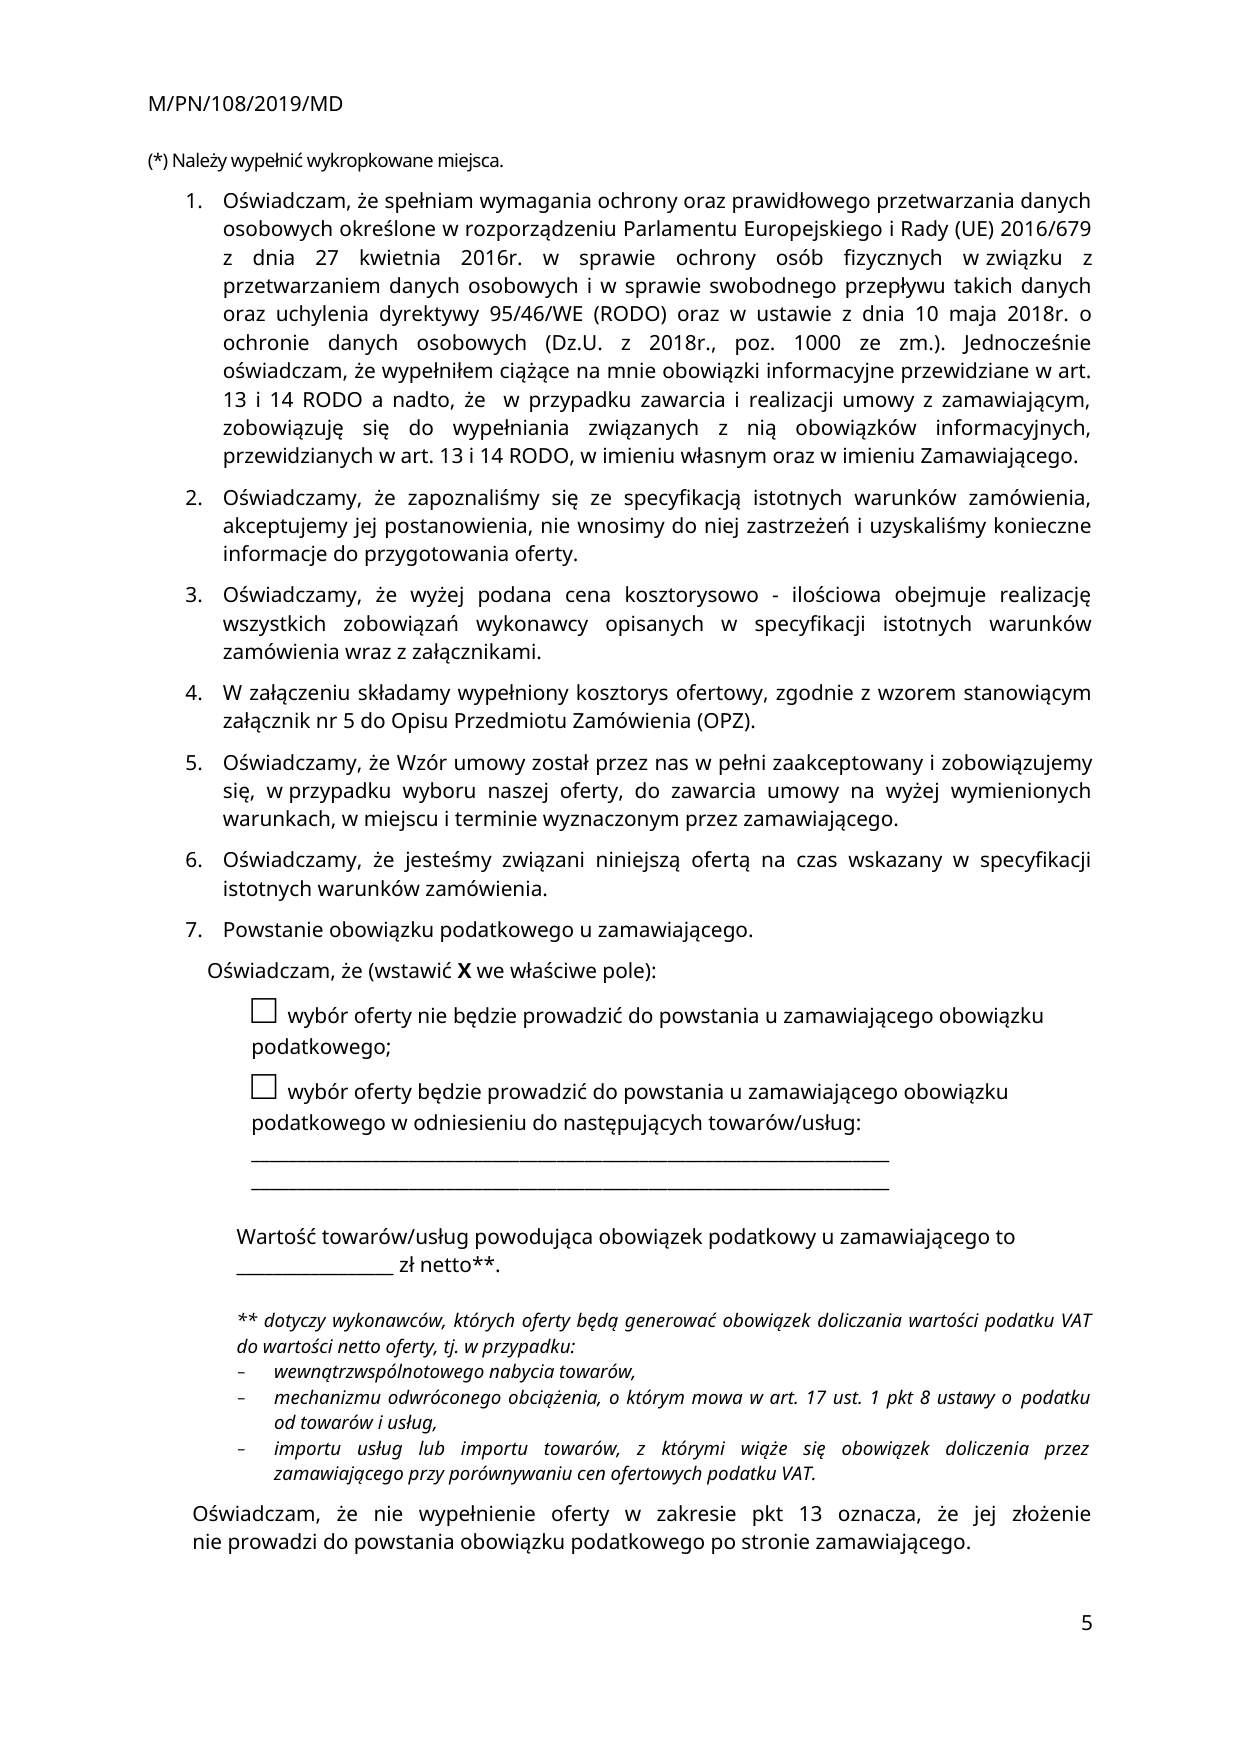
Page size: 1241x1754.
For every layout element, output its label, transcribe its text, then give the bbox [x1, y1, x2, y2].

text Oświadczam, że nie wypełnienie oferty w zakresie pkt 13 oznacza, że jej złożenie nie prowadzi do powstania obowiązku podatkowego po stronie zamawiającego. [192, 1499, 1092, 1556]
list Oświadczamy, że zapoznaliśmy się ze specyfikacją istotnych warunków zamówienia, akceptujemy jej postanowienia, nie wnosimy do niej zastrzeżeń i uzyskaliśmy konieczne informacje do przygotowania oferty. [185, 483, 1092, 568]
list wewnątrzwspólnotowego nabycia towarów, [236, 1358, 1092, 1384]
text □ wybór oferty będzie prowadzić do powstania u zamawiającego obowiązku podatkowego w odniesieniu do następujących towarów/usług: _____________________________________________________________________ _____________________________________________________________________ [251, 1061, 1092, 1194]
list Oświadczamy, że Wzór umowy został przez nas w pełni zaakceptowany i zobowiązujemy się, w przypadku wyboru naszej oferty, do zawarcia umowy na wyżej wymienionych warunkach, w miejscu i terminie wyznaczonym przez zamawiającego. [185, 748, 1092, 833]
text □ wybór oferty nie będzie prowadzić do powstania u zamawiającego obowiązku podatkowego; [251, 984, 1092, 1061]
text _________________ zł netto**. ** dotyczy wykonawców, których oferty będą generować obowiązek doliczania wartości podatku VAT do wartości netto oferty, tj. w przypadku: [236, 1251, 1092, 1358]
text Oświadczam, że (wstawić X we właściwe pole): [207, 956, 1092, 984]
text Wartość towarów/usług powodująca obowiązek podatkowy u zamawiającego to [236, 1222, 1092, 1251]
text (*) Należy wypełnić wykropkowane miejsca. [148, 148, 1092, 173]
list importu usług lub importu towarów, z którymi wiąże się obowiązek doliczenia przez zamawiającego przy porównywaniu cen ofertowych podatku VAT. [236, 1435, 1092, 1486]
list Powstanie obowiązku podatkowego u zamawiającego. [185, 915, 1092, 943]
list mechanizmu odwróconego obciążenia, o którym mowa w art. 17 ust. 1 pkt 8 ustawy o podatku od towarów i usług, [236, 1384, 1092, 1435]
list W załączeniu składamy wypełniony kosztorys ofertowy, zgodnie z wzorem stanowiącym załącznik nr 5 do Opisu Przedmiotu Zamówienia (OPZ). [185, 678, 1092, 735]
list Oświadczamy, że wyżej podana cena kosztorysowo - ilościowa obejmuje realizację wszystkich zobowiązań wykonawcy opisanych w specyfikacji istotnych warunków zamówienia wraz z załącznikami. [185, 580, 1092, 666]
list Oświadczam, że spełniam wymagania ochrony oraz prawidłowego przetwarzania danych osobowych określone w rozporządzeniu Parlamentu Europejskiego i Rady (UE) 2016/679 z dnia 27 kwietnia 2016r. w sprawie ochrony osób fizycznych w związku z przetwarzaniem danych osobowych i w sprawie swobodnego przepływu takich danych oraz uchylenia dyrektywy 95/46/WE (RODO) oraz w ustawie z dnia 10 maja 2018r. o ochronie danych osobowych (Dz.U. z 2018r., poz. 1000 ze zm.). Jednocześnie oświadczam, że wypełniłem ciążące na mnie obowiązki informacyjne przewidziane w art. 13 i 14 RODO a nadto, że w przypadku zawarcia i realizacji umowy z zamawiającym, zobowiązuję się do wypełniania związanych z nią obowiązków informacyjnych, przewidzianych w art. 13 i 14 RODO, w imieniu własnym oraz w imieniu Zamawiającego. [185, 186, 1092, 470]
list Oświadczamy, że jesteśmy związani niniejszą ofertą na czas wskazany w specyfikacji istotnych warunków zamówienia. [185, 845, 1092, 902]
